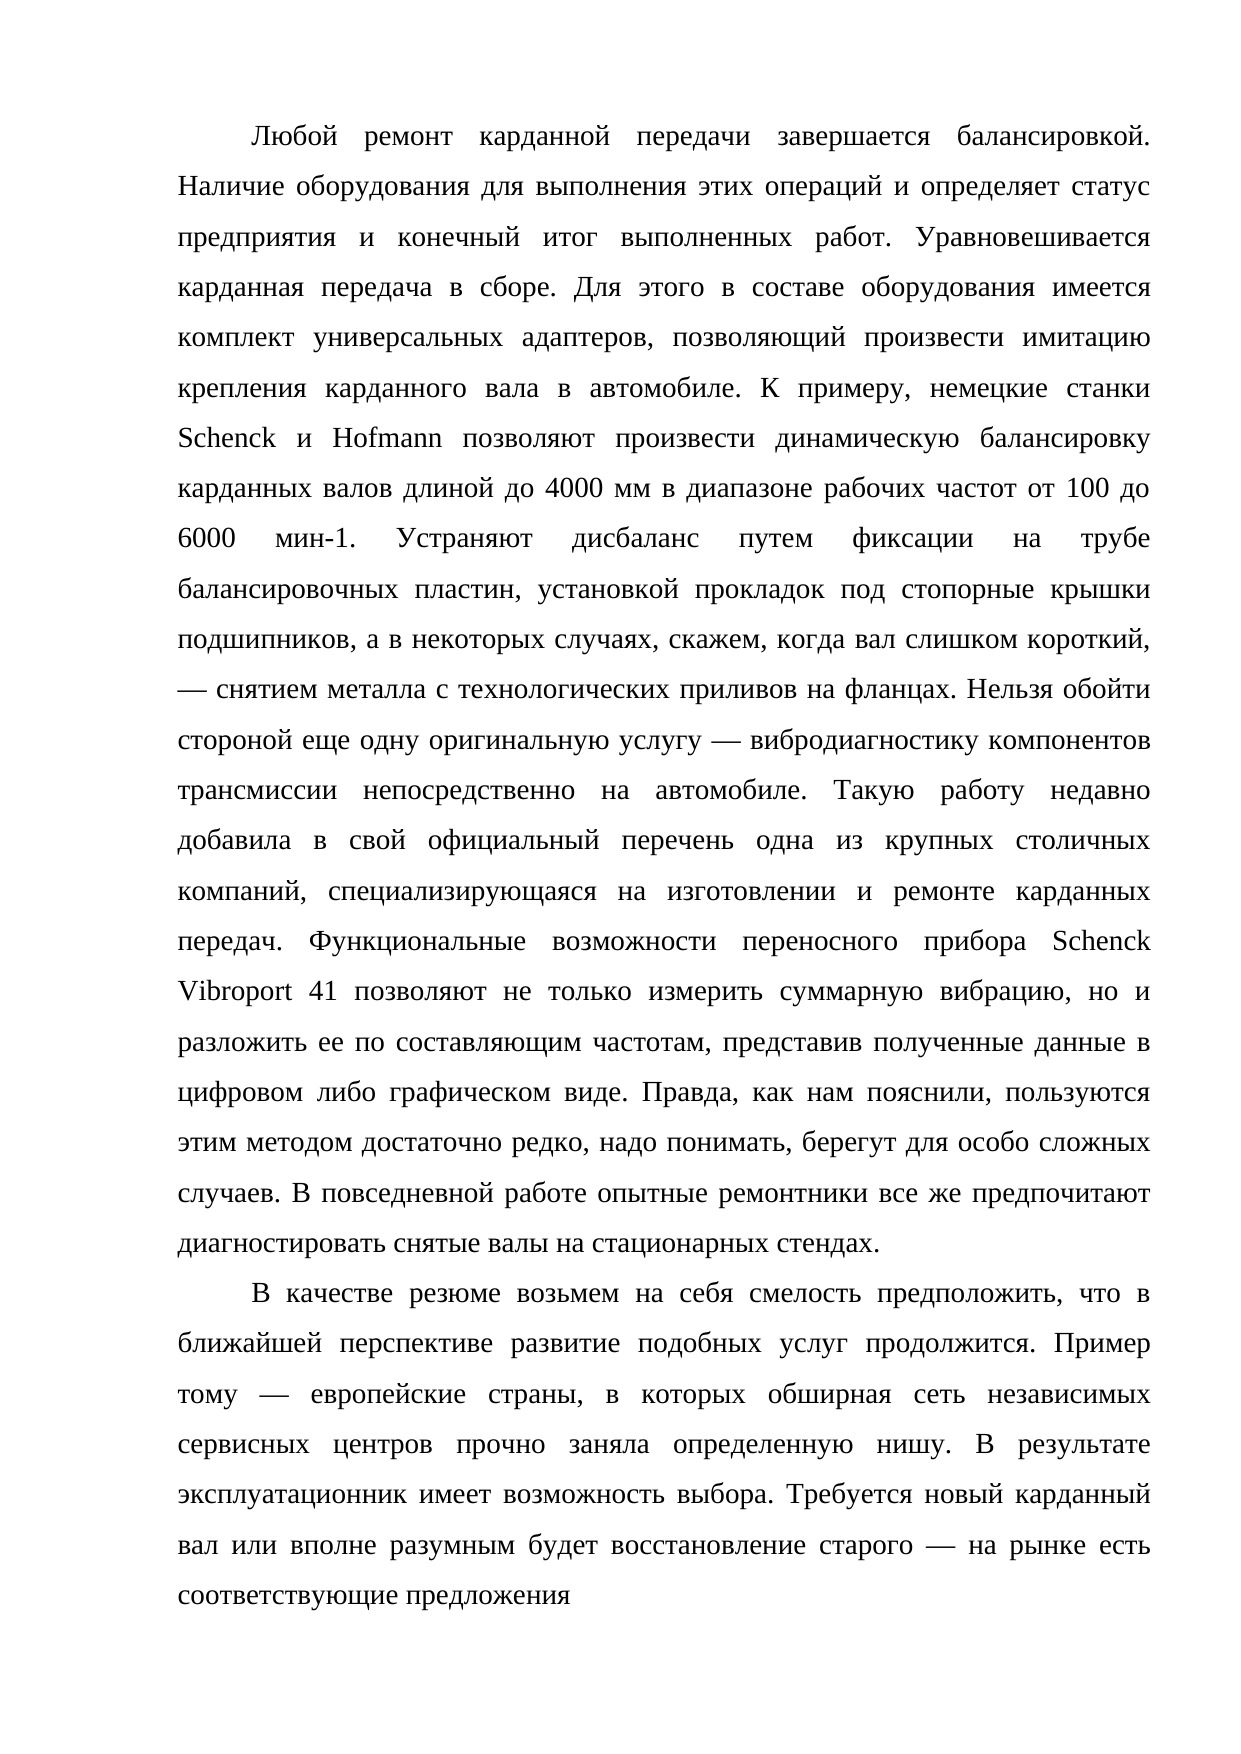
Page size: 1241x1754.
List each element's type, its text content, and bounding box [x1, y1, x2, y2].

text Любой ремонт карданной передачи завершается балансировкой. Наличие оборудования для выполнения этих операций и определяет статус предприятия и конечный итог выполненных работ. Уравновешивается карданная передача в сборе. Для этого в составе оборудования имеется комплект универсальных адаптеров, позволяющий произвести имитацию крепления карданного вала в автомобиле. К примеру, немецкие станки Schenck и Hofmann позволяют произвести динамическую балансировку карданных валов длиной до в диапазоне рабочих частот от 100 до 6000 мин-1. Устраняют дисбаланс путем фиксации на трубе балансировочных пластин, установкой прокладок под стопорные крышки подшипников, а в некоторых случаях, скажем, когда вал слишком короткий, — снятием металла с технологических приливов на фланцах. Нельзя обойти стороной еще одну оригинальную услугу — вибродиагностику компонентов трансмиссии непосредственно на автомобиле. Такую работу недавно добавила в свой официальный перечень одна из крупных столичных компаний, специализирующаяся на изготовлении и ремонте карданных передач. Функциональные возможности переносного прибора Schenck Vibroport 41 позволяют не только измерить суммарную вибрацию, но и разложить ее по составляющим частотам, представив полученные данные в цифровом либо графическом виде. Правда, как нам пояснили, пользуются этим методом достаточно редко, надо понимать, берегут для особо сложных случаев. В повседневной работе опытные ремонтники все же предпочитают диагностировать снятые валы на стационарных стендах. [177, 118, 1152, 1258]
text В качестве резюме возьмем на себя смелость предположить, что в ближайшей перспективе развитие подобных услуг продолжится. Пример тому — европейские страны, в которых обширная сеть независимых сервисных центров прочно заняла определенную нишу. В результате эксплуатационник имеет возможность выбора. Требуется новый карданный вал или вполне разумным будет восстановление старого — на рынке есть соответствующие предложения [177, 1275, 1152, 1611]
